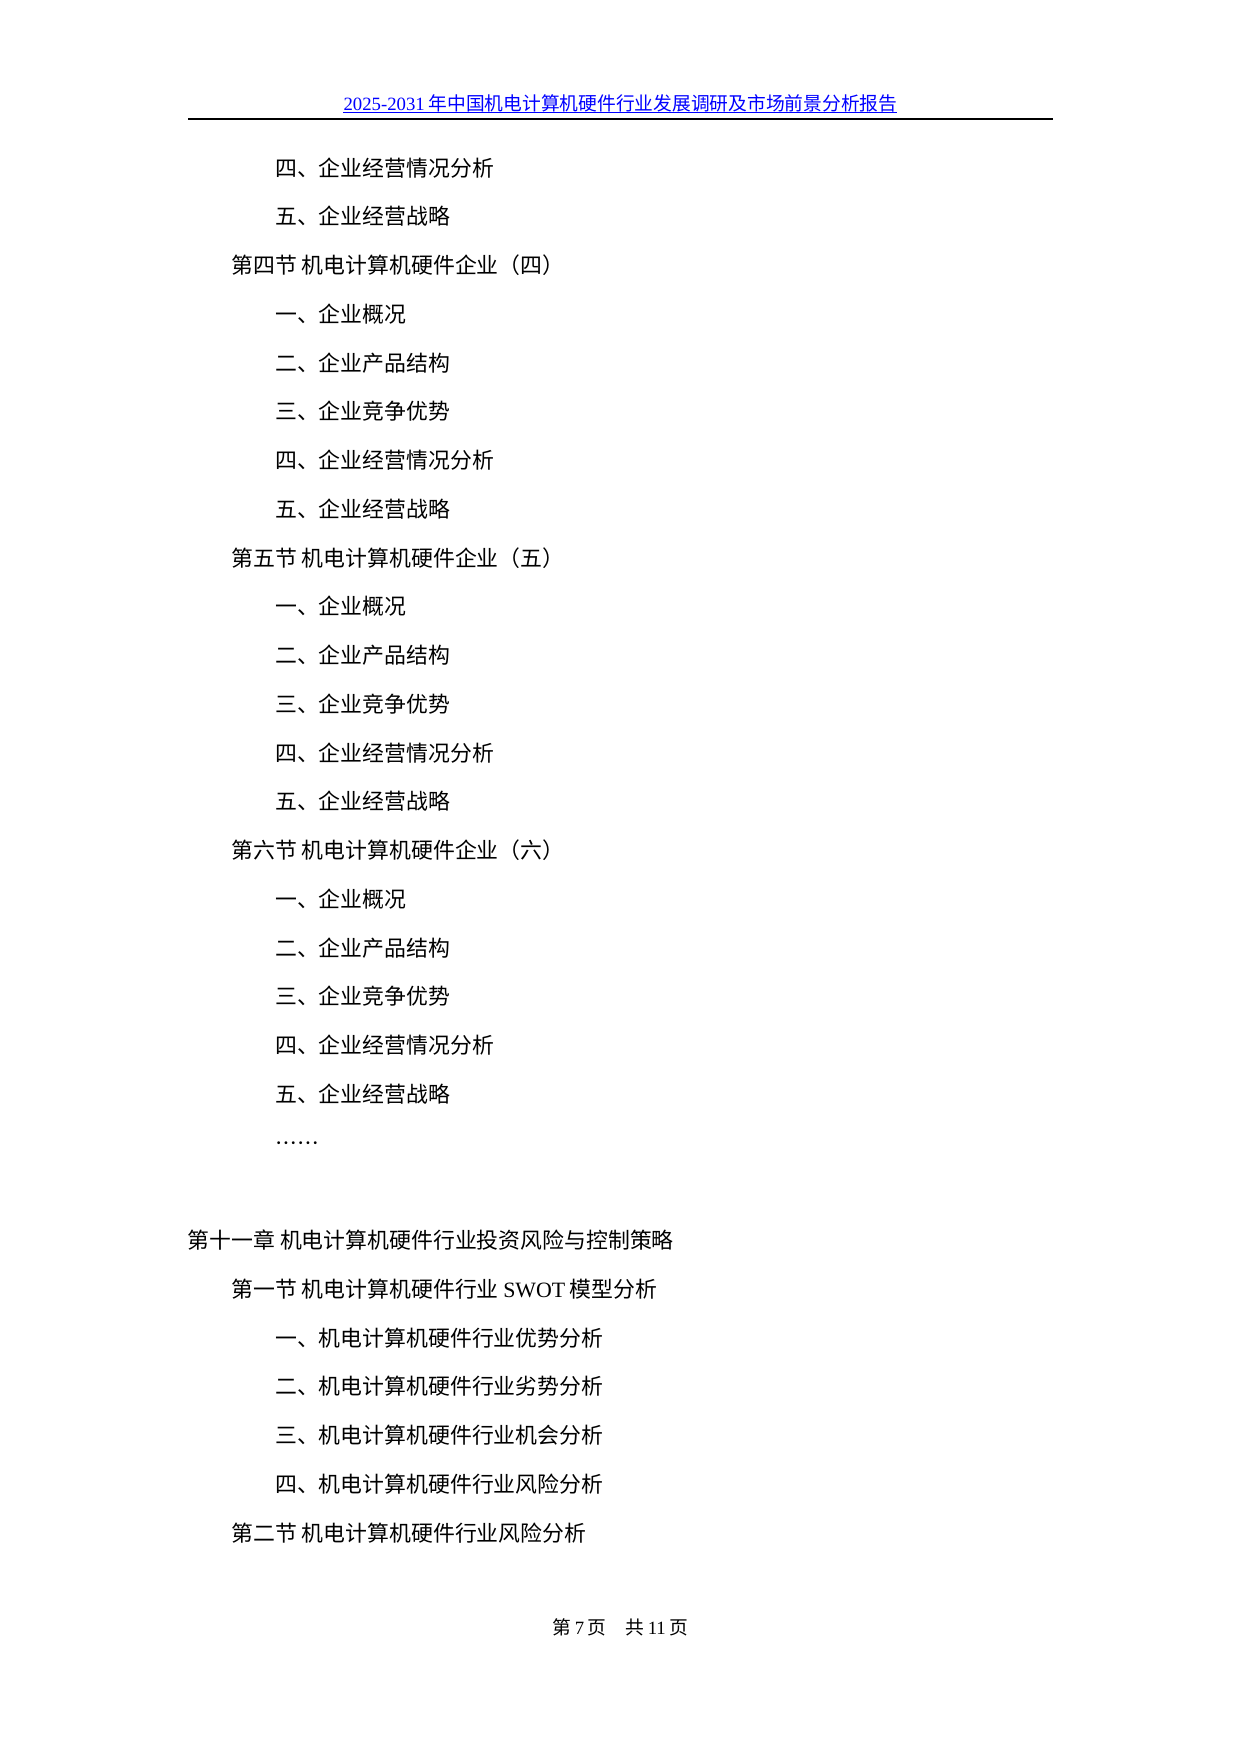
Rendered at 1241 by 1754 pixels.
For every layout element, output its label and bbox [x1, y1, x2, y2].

text [187, 150, 1053, 1548]
